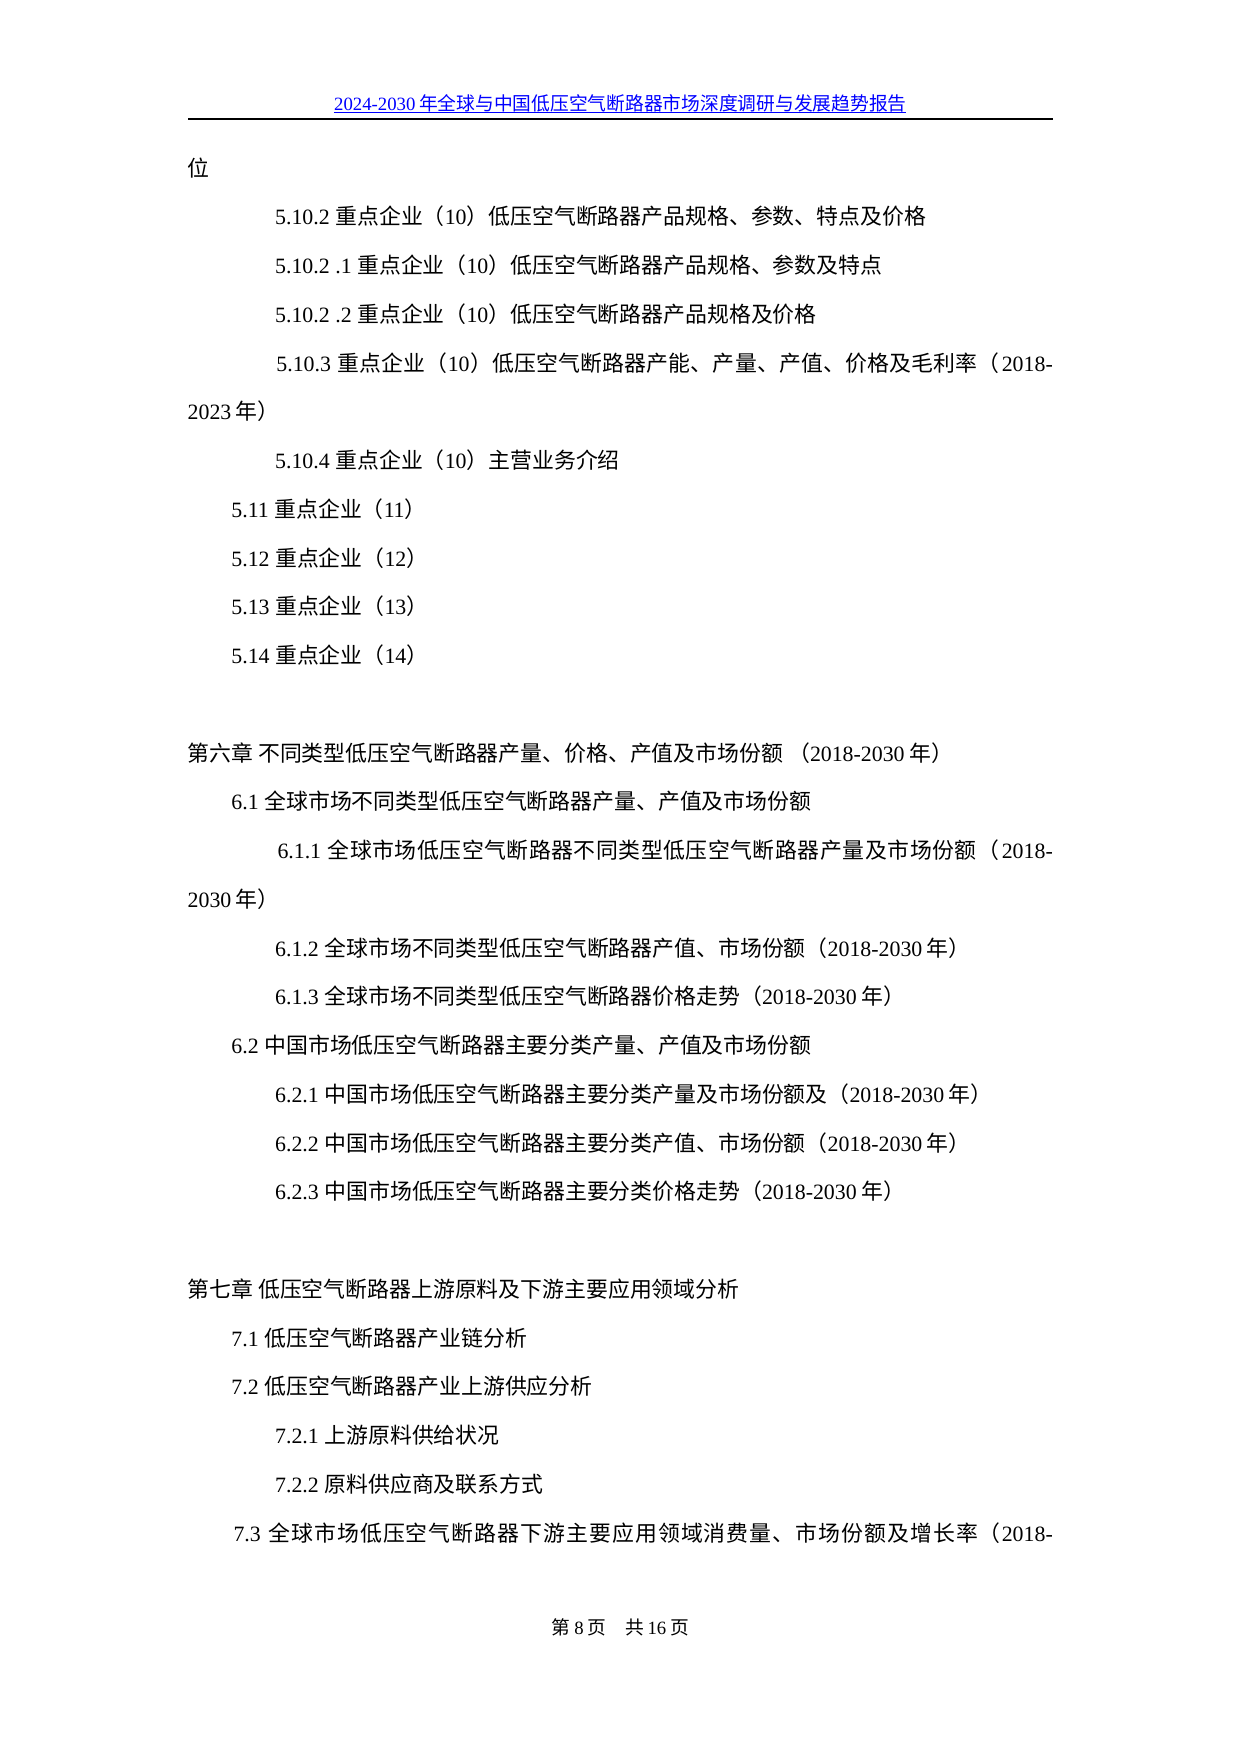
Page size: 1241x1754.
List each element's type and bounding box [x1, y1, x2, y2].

text [187, 150, 1053, 1548]
